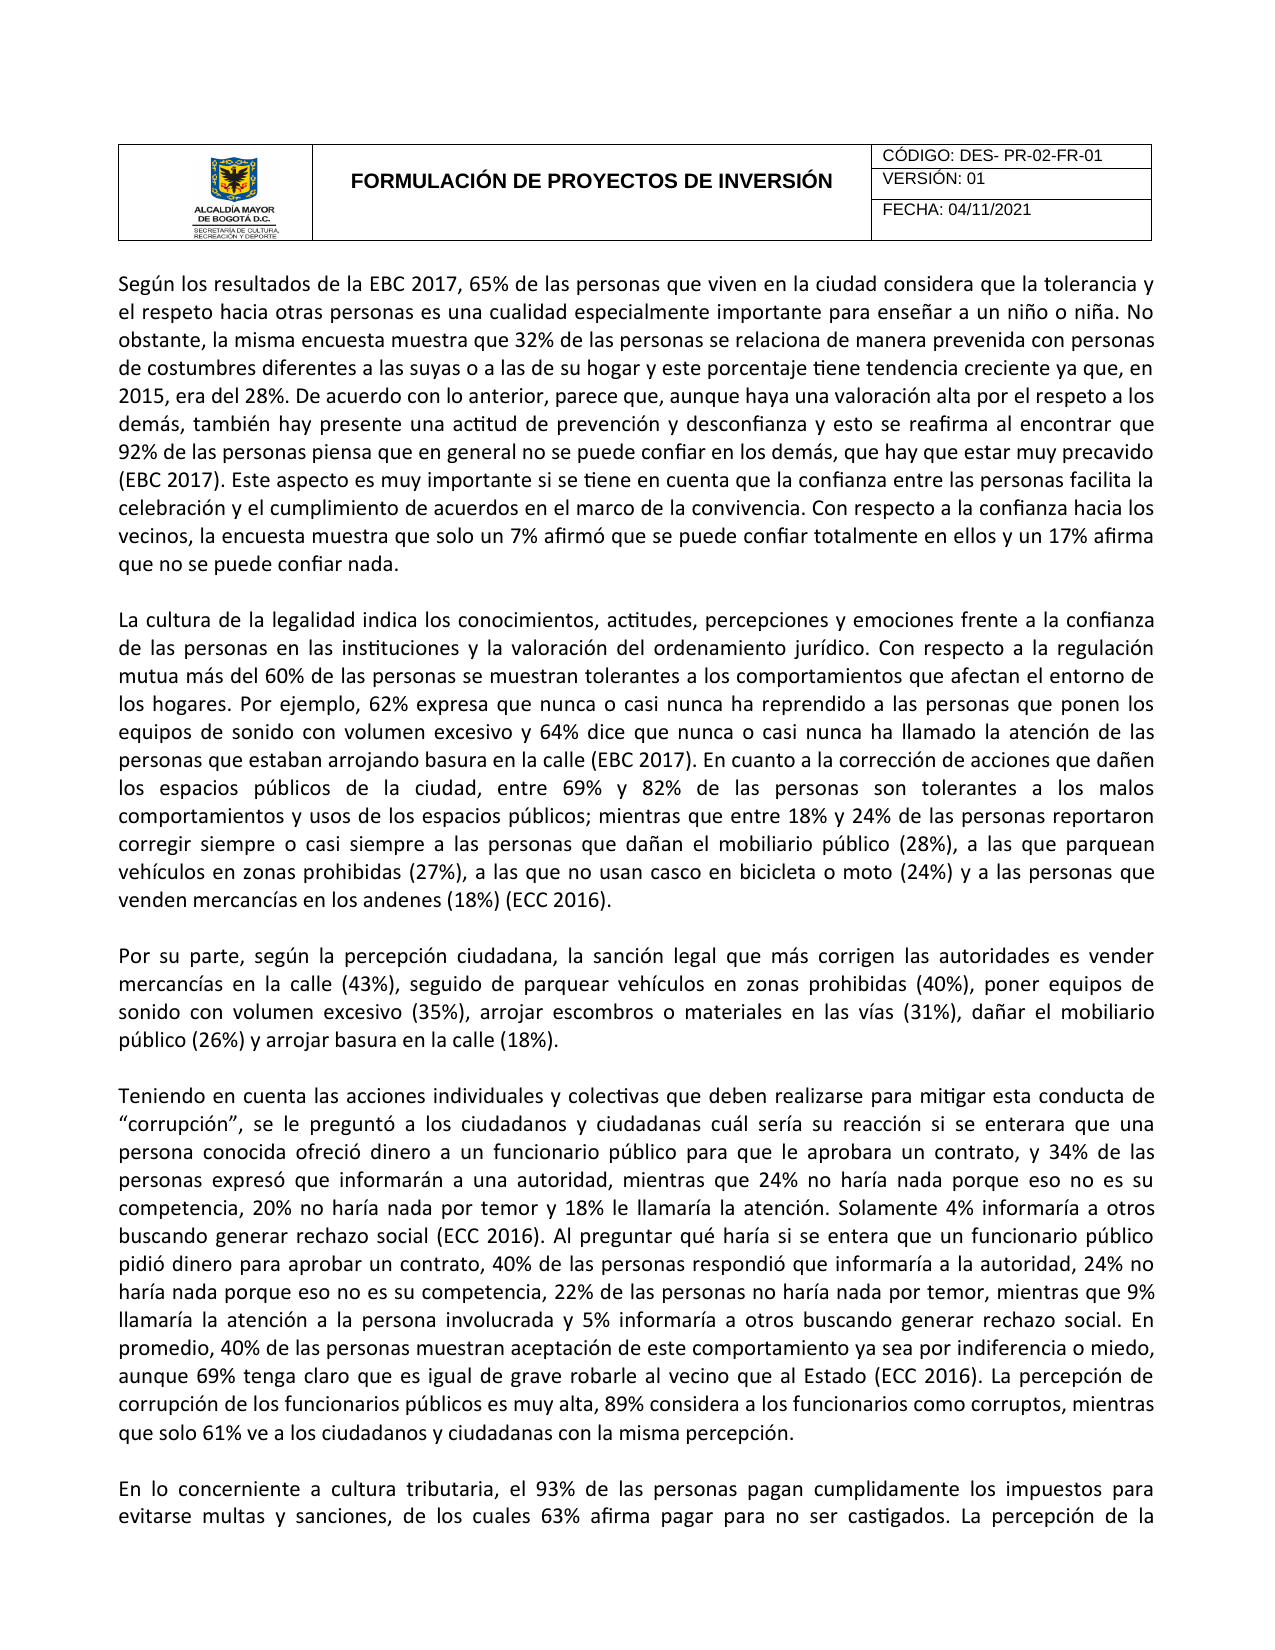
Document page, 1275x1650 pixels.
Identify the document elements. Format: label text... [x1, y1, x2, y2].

text La cultura de la legalidad indica los conocimientos, actitudes, percepciones y emociones frente a la confianza de las personas en las instituciones y la valoración del ordenamiento jurídico. Con respecto a la regulación mutua más del 60% de las personas se muestran tolerantes a los comportamientos que afectan el entorno de los hogares. Por ejemplo, 62% expresa que nunca o casi nunca ha reprendido a las personas que ponen los equipos de sonido con volumen excesivo y 64% dice que nunca o casi nunca ha llamado la atención de las personas que estaban arrojando basura en la calle (EBC 2017). En cuanto a la corrección de acciones que dañen los espacios públicos de la ciudad, entre 69% y 82% de las personas son tolerantes a los malos comportamientos y usos de los espacios públicos; mientras que entre 18% y 24% de las personas reportaron corregir siempre o casi siempre a las personas que dañan el mobiliario público (28%), a las que parquean vehículos en zonas prohibidas (27%), a las que no usan casco en bicicleta o moto (24%) y a las personas que venden mercancías en los andenes (18%) (ECC 2016). [118, 605, 1157, 913]
picture [190, 155, 281, 240]
text Por su parte, según la percepción ciudadana, la sanción legal que más corrigen las autoridades es vender mercancías en la calle (43%), seguido de parquear vehículos en zonas prohibidas (40%), poner equipos de sonido con volumen excesivo (35%), arrojar escombros o materiales en las vías (31%), dañar el mobiliario público (26%) y arrojar basura en la calle (18%). [118, 941, 1157, 1053]
text Teniendo en cuenta las acciones individuales y colectivas que deben realizarse para mitigar esta conducta de “corrupción”, se le preguntó a los ciudadanos y ciudadanas cuál sería su reacción si se enterara que una persona conocida ofreció dinero a un funcionario público para que le aprobara un contrato, y 34% de las personas expresó que informarán a una autoridad, mientras que 24% no haría nada porque eso no es su competencia, 20% no haría nada por temor y 18% le llamaría la atención. Solamente 4% informaría a otros buscando generar rechazo social (ECC 2016). Al preguntar qué haría si se entera que un funcionario público pidió dinero para aprobar un contrato, 40% de las personas respondió que informaría a la autoridad, 24% no haría nada porque eso no es su competencia, 22% de las personas no haría nada por temor, mientras que 9% llamaría la atención a la persona involucrada y 5% informaría a otros buscando generar rechazo social. En promedio, 40% de las personas muestran aceptación de este comportamiento ya sea por indiferencia o miedo, aunque 69% tenga claro que es igual de grave robarle al vecino que al Estado (ECC 2016). La percepción de corrupción de los funcionarios públicos es muy alta, 89% considera a los funcionarios como corruptos, mientras que solo 61% ve a los ciudadanos y ciudadanas con la misma percepción. [118, 1081, 1157, 1446]
text Según los resultados de la EBC 2017, 65% de las personas que viven en la ciudad considera que la tolerancia y el respeto hacia otras personas es una cualidad especialmente importante para enseñar a un niño o niña. No obstante, la misma encuesta muestra que 32% de las personas se relaciona de manera prevenida con personas de costumbres diferentes a las suyas o a las de su hogar y este porcentaje tiene tendencia creciente ya que, en 2015, era del 28%. De acuerdo con lo anterior, parece que, aunque haya una valoración alta por el respeto a los demás, también hay presente una actitud de prevención y desconfianza y esto se reafirma al encontrar que 92% de las personas piensa que en general no se puede confiar en los demás, que hay que estar muy precavido (EBC 2017). Este aspecto es muy importante si se tiene en cuenta que la confianza entre las personas facilita la celebración y el cumplimiento de acuerdos en el marco de la convivencia. Con respecto a la confianza hacia los vecinos, la encuesta muestra que solo un 7% afirmó que se puede confiar totalmente en ellos y un 17% afirma que no se puede confiar nada. [118, 269, 1157, 577]
